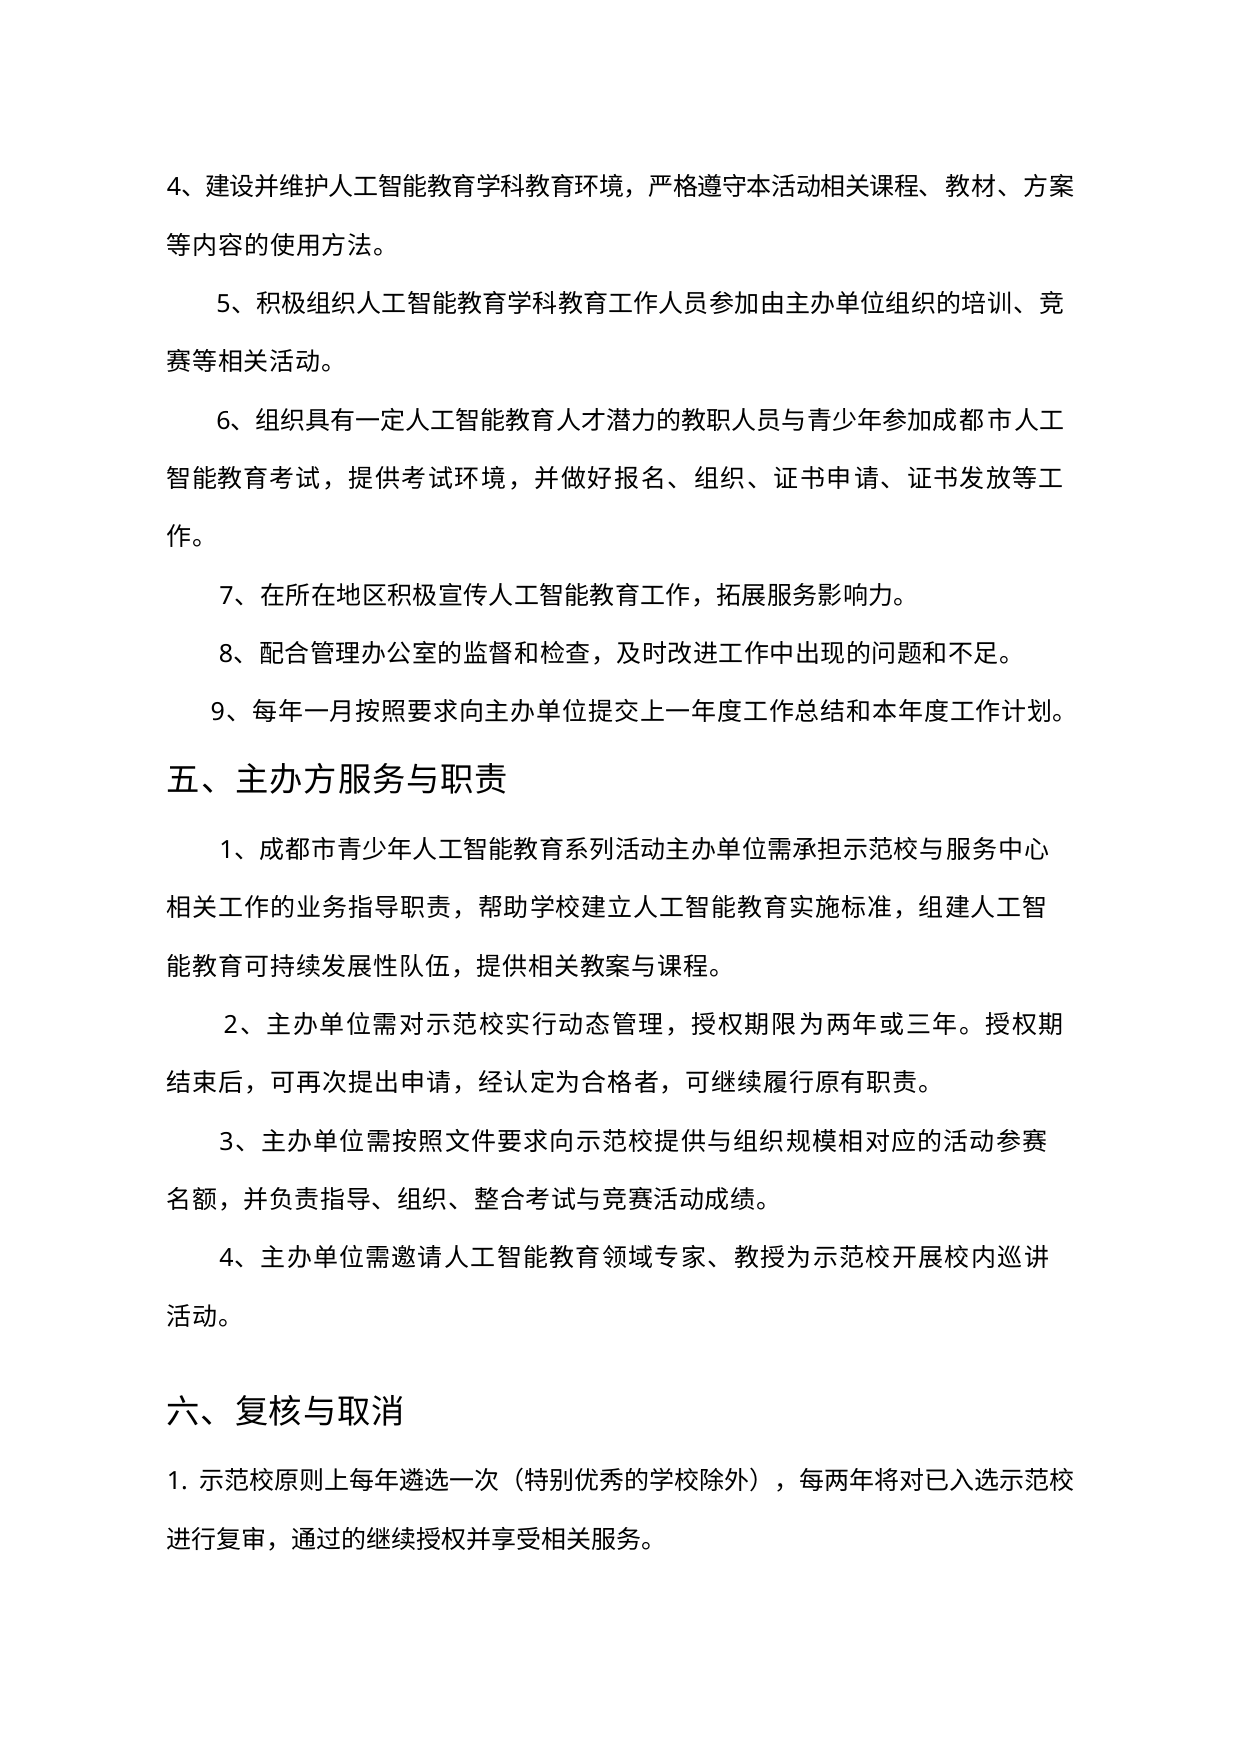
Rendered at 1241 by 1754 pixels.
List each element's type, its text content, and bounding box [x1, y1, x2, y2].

text 五、主办方服务与职责 [167, 753, 1075, 801]
text 9、每年一月按照要求向主办单位提交上一年度工作总结和本年度工作计划。 [167, 674, 1064, 732]
list 复核与取消 [167, 1384, 1075, 1433]
text 5、积极组织人工智能教育学科教育工作人员参加由主办单位组织的培训、竞赛等相关活动。 [167, 266, 1064, 382]
text 4、建设并维护人工智能教育学科教育环境，严格遵守本活动相关课程、教材、方案等内容的使用方法。 [167, 149, 1075, 266]
list 示范校原则上每年遴选一次（特别优秀的学校除外），每两年将对已入选示范校进行复审，通过的继续授权并享受相关服务。 [167, 1443, 1075, 1560]
text 2、主办单位需对示范校实行动态管理，授权期限为两年或三年。授权期结束后，可再次提出申请，经认定为合格者，可继续履行原有职责。 [167, 987, 1064, 1103]
text 6、组织具有一定人工智能教育人才潜力的教职人员与青少年参加成都市人工智能教育考试，提供考试环境，并做好报名、组织、证书申请、证书发放等工作。 [167, 382, 1064, 557]
text 4、主办单位需邀请人工智能教育领域专家、教授为示范校开展校内巡讲活动。 [167, 1220, 1050, 1337]
text 7、在所在地区积极宣传人工智能教育工作，拓展服务影响力。 [167, 557, 1075, 616]
text 1、成都市青少年人工智能教育系列活动主办单位需承担示范校与服务中心相关工作的业务指导职责，帮助学校建立人工智能教育实施标准，组建人工智能教育可持续发展性队伍，提供相关教案与课程。 [167, 812, 1050, 987]
text 8、配合管理办公室的监督和检查，及时改进工作中出现的问题和不足。 [167, 616, 1064, 674]
text 3、主办单位需按照文件要求向示范校提供与组织规模相对应的活动参赛名额，并负责指导、组织、整合考试与竞赛活动成绩。 [167, 1103, 1050, 1220]
